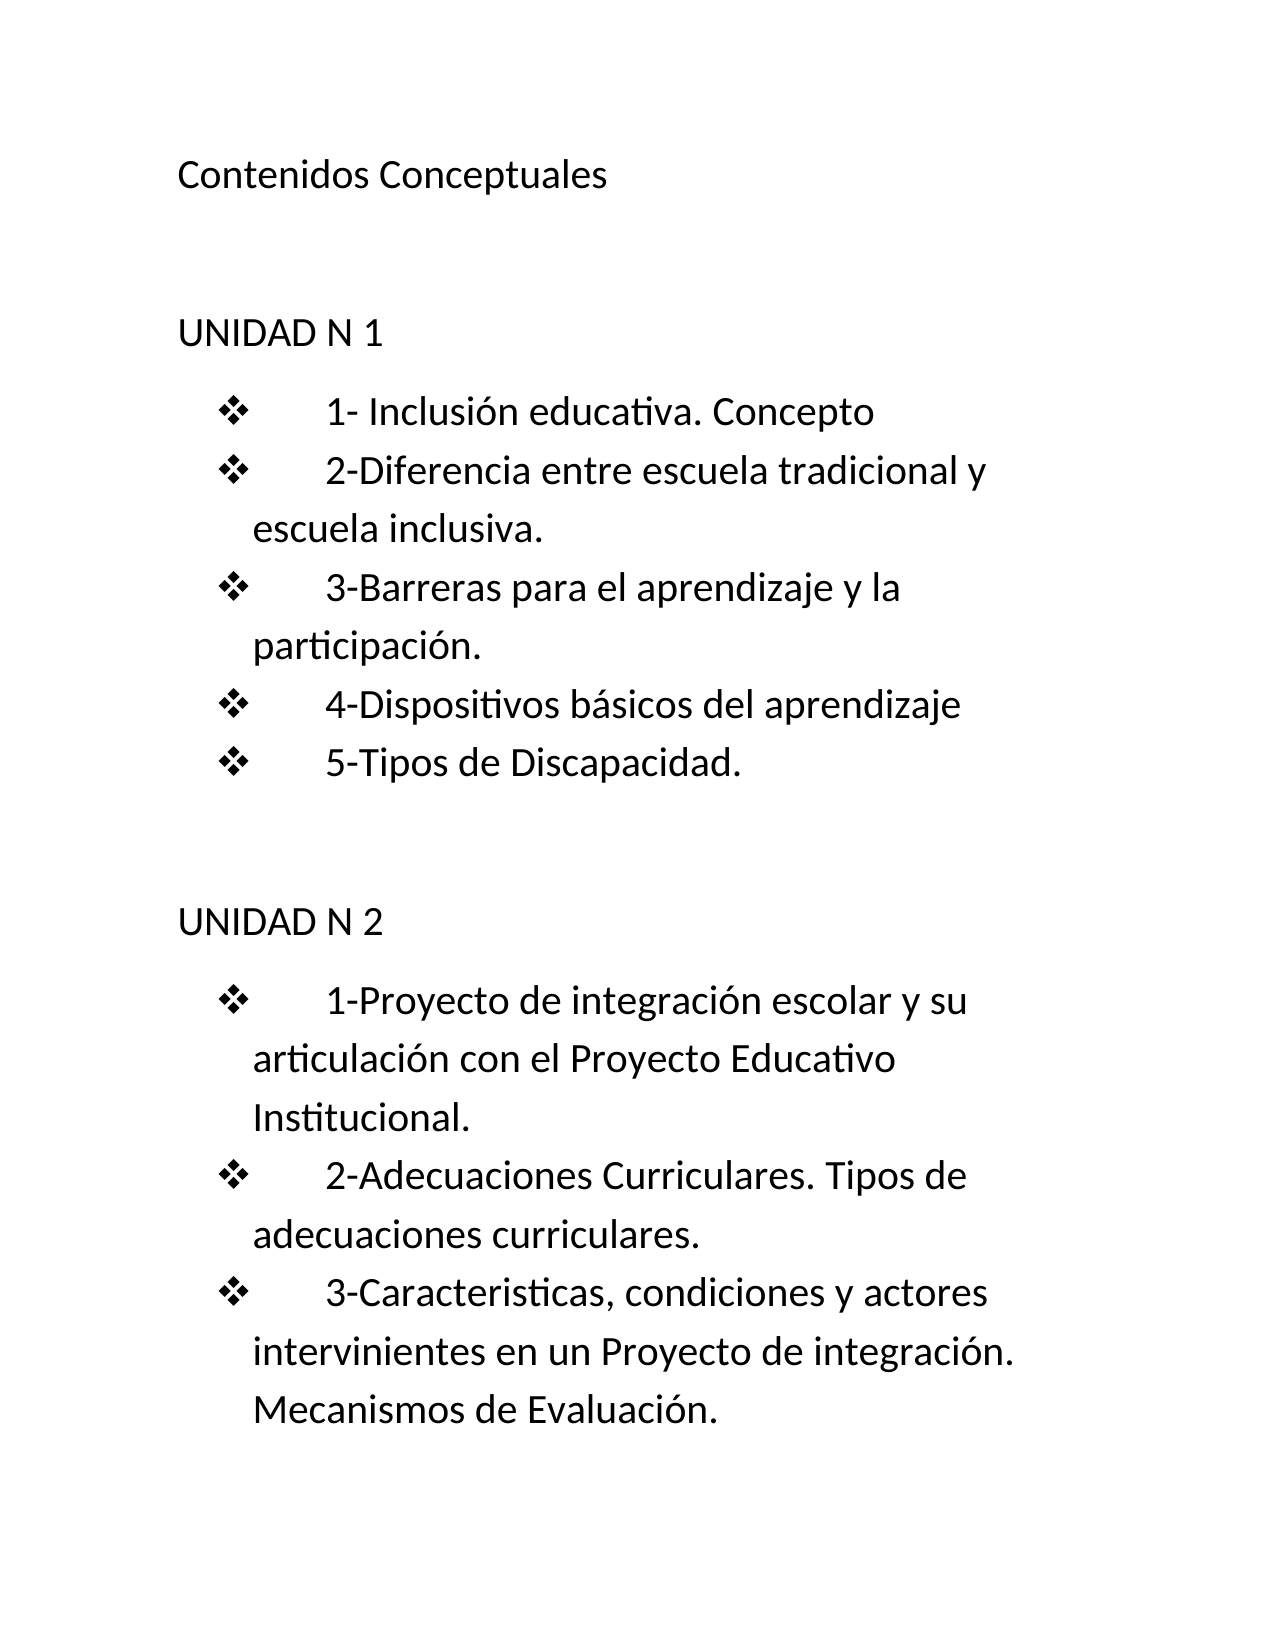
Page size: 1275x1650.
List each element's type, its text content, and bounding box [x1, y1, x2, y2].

list 1- Inclusión educativa. Concepto [215, 385, 1098, 436]
text UNIDAD N 1 [177, 306, 1098, 357]
text Contenidos Conceptuales [177, 148, 1098, 198]
list 3-Caracteristicas, condiciones y actores intervinientes en un Proyecto de integración. Mecanismos de Evaluación. [215, 1266, 1098, 1434]
list 1-Proyecto de integración escolar y su articulación con el Proyecto Educativo Institucional. [215, 974, 1098, 1142]
list 3-Barreras para el aprendizaje y la participación. [215, 561, 1098, 670]
list 2-Diferencia entre escuela tradicional y escuela inclusiva. [215, 444, 1098, 553]
list 5-Tipos de Discapacidad. [215, 736, 1098, 787]
list 4-Dispositivos básicos del aprendizaje [215, 678, 1098, 728]
list 2-Adecuaciones Curriculares. Tipos de adecuaciones curriculares. [215, 1149, 1098, 1258]
text UNIDAD N 2 [177, 894, 1098, 945]
